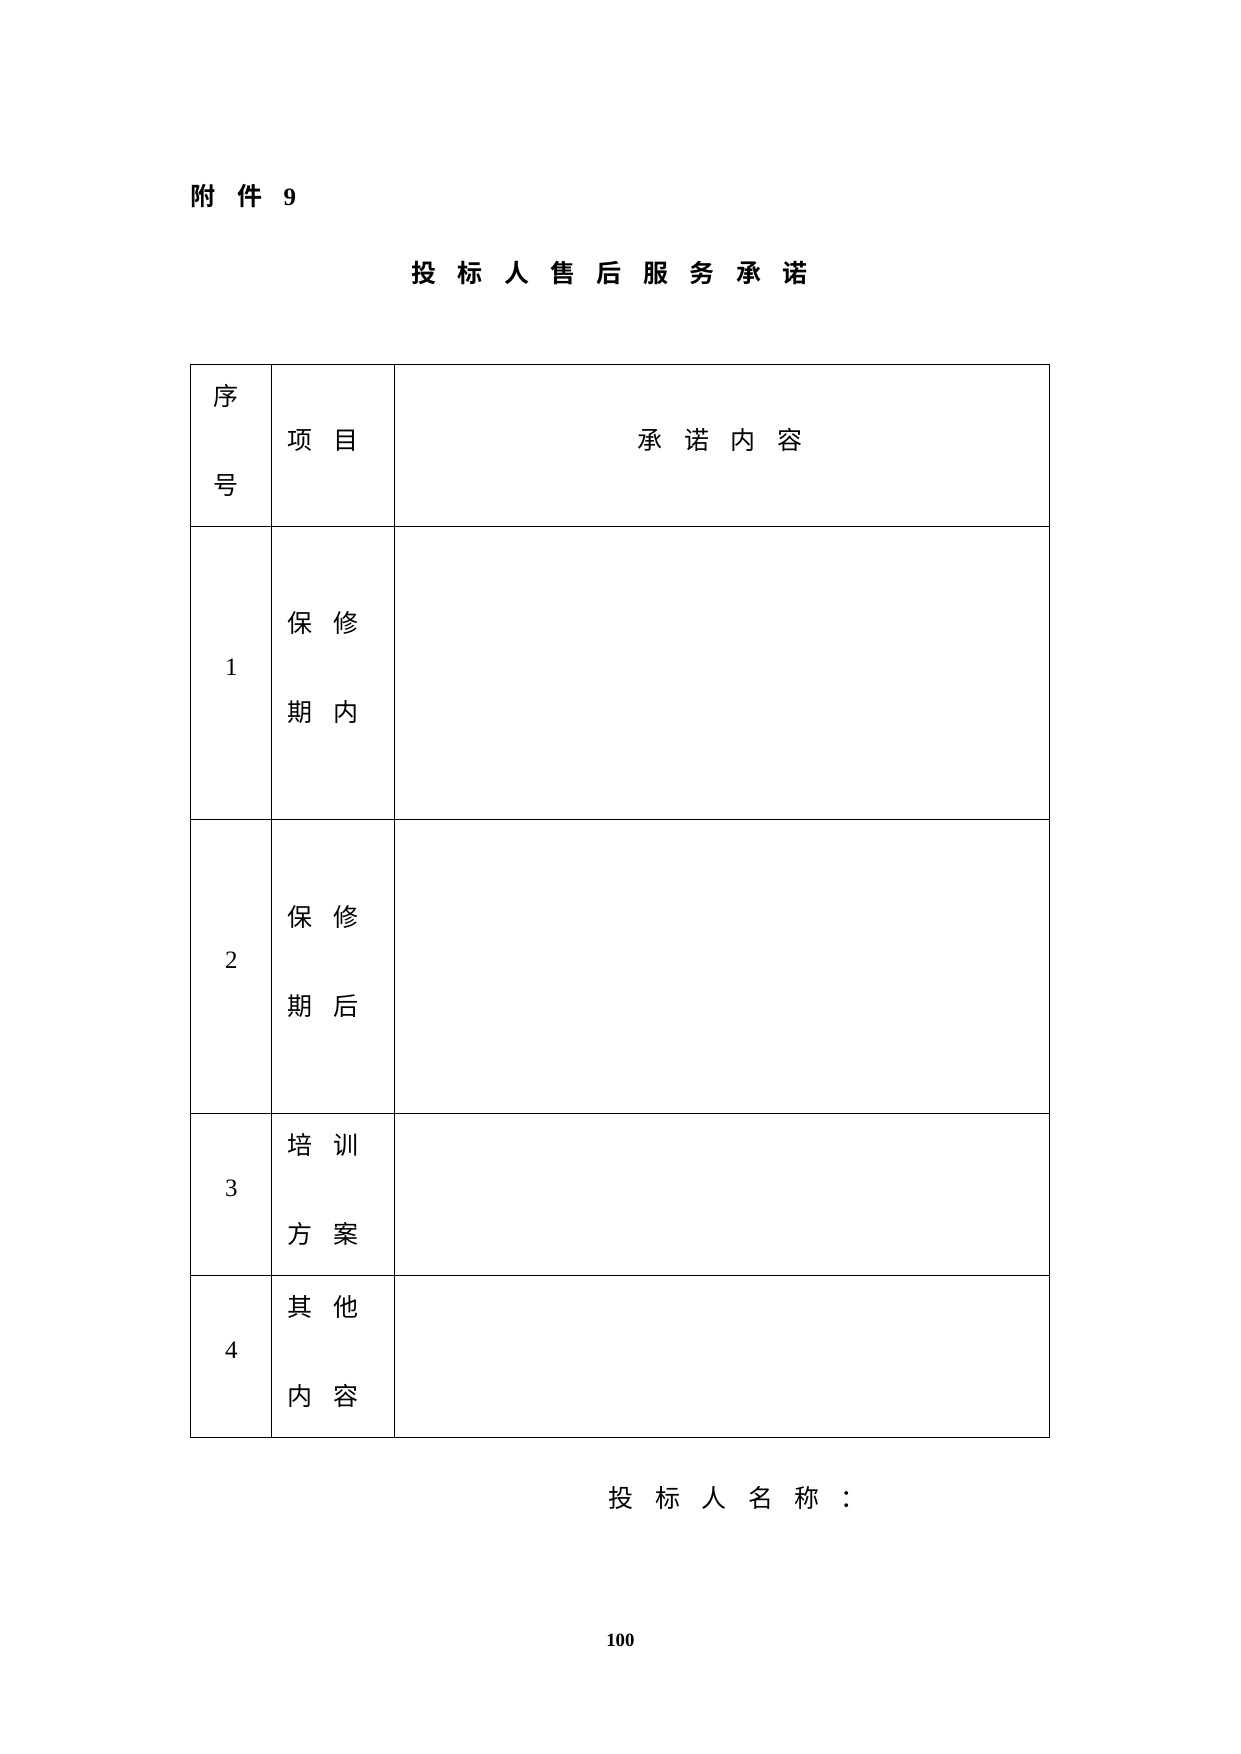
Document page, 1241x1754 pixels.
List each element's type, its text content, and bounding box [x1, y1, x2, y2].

table_cell 4 [191, 1276, 271, 1437]
text 投标人售后服务承诺 [190, 242, 1050, 301]
table_cell [395, 1276, 1049, 1437]
table_cell [395, 820, 1049, 1113]
table_header 承诺内容 [395, 365, 1049, 526]
table_cell 2 [191, 820, 271, 1113]
table_cell 1 [191, 527, 271, 819]
table_header 序号 [191, 365, 271, 526]
table_header 项目 [272, 365, 394, 526]
text 投标人名称： [190, 1467, 1050, 1527]
table_cell [395, 1114, 1049, 1274]
text 附件9 [190, 164, 1050, 224]
table_cell 其他内容 [272, 1276, 394, 1437]
table_cell 培训方案 [272, 1114, 394, 1274]
table_cell [395, 527, 1049, 819]
table_cell 保修期后 [272, 820, 394, 1113]
table_cell 3 [191, 1114, 271, 1274]
table_cell 保修期内 [272, 527, 394, 819]
